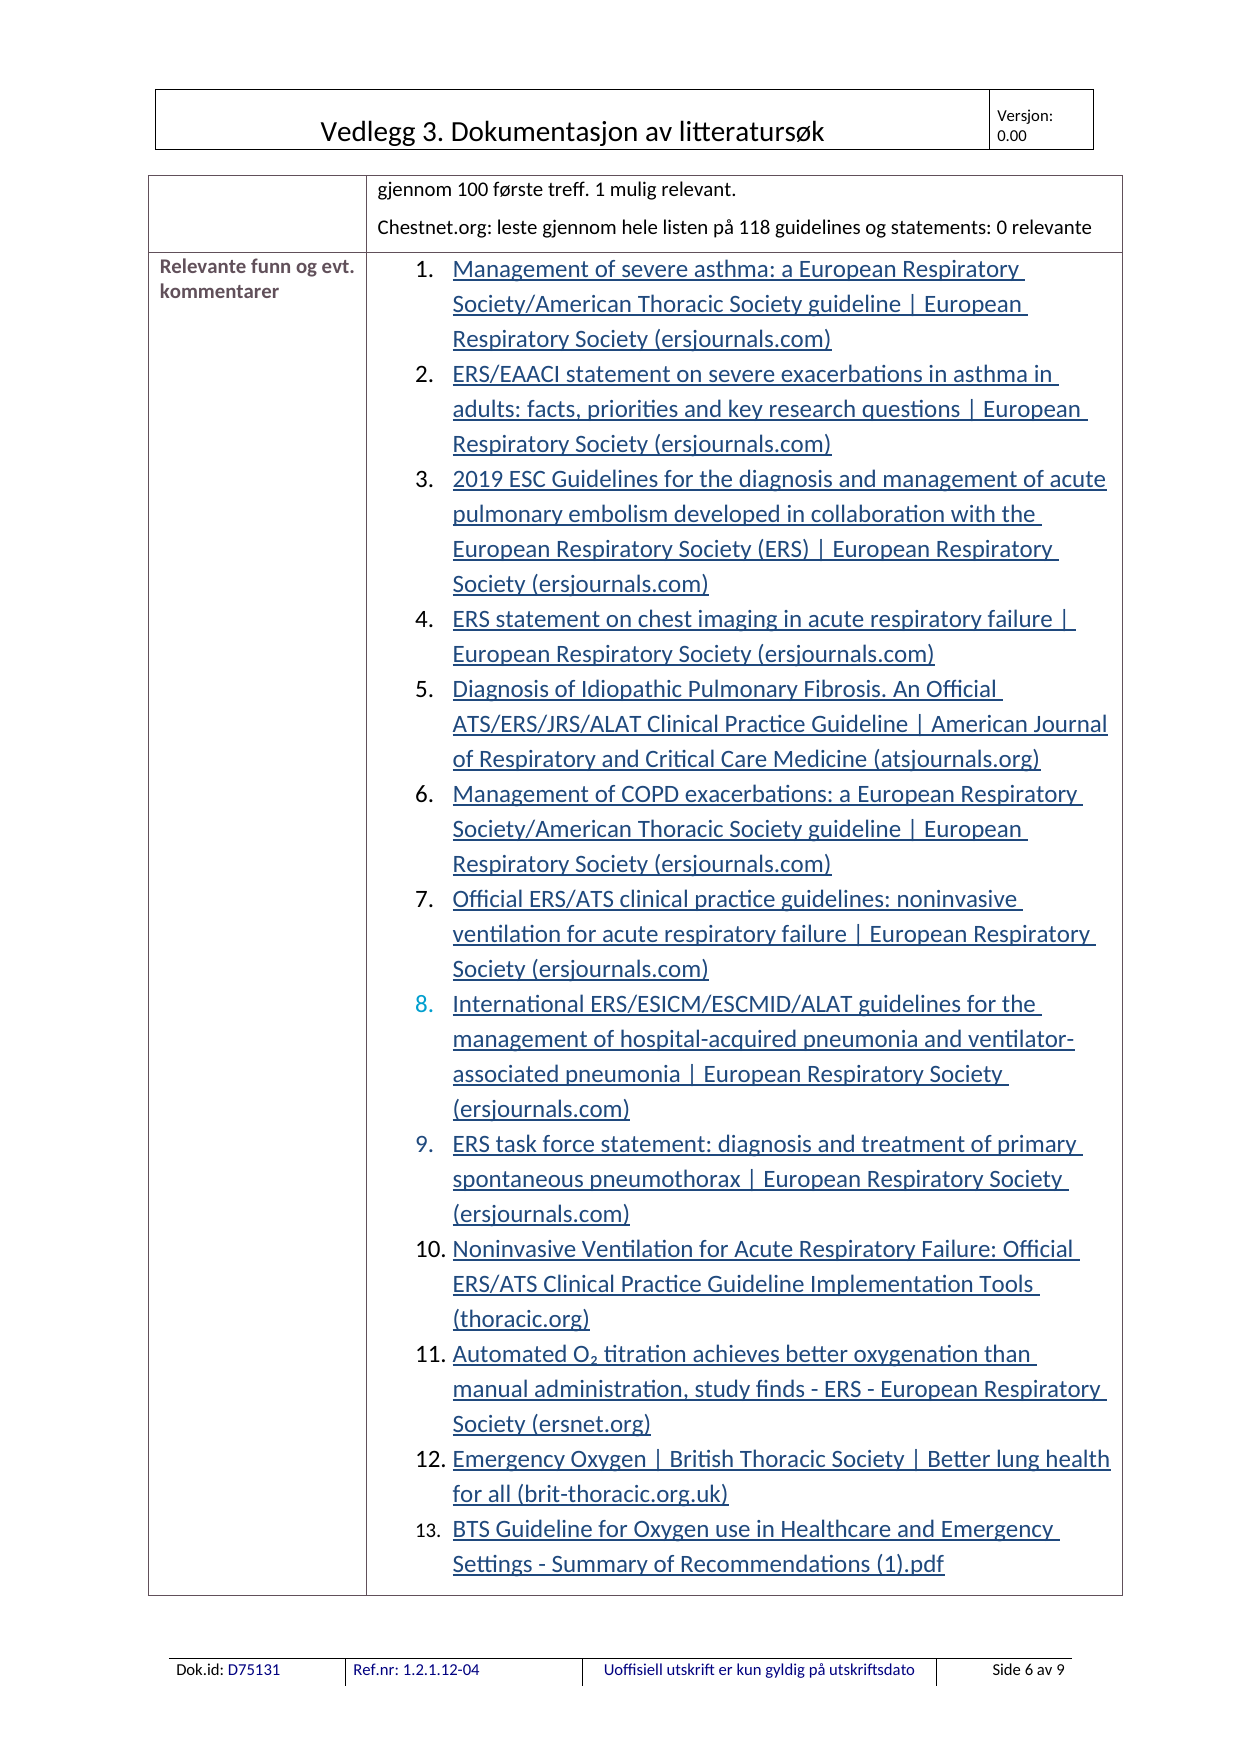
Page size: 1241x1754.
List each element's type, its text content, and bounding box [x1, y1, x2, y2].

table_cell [367, 176, 1122, 252]
table_cell Relevante funn og evt. kommentarer [149, 253, 366, 1595]
table_cell Management of severe asthma: a European Respiratory Society/American Thoracic Society guideline | European Respiratory Society (ersjournals.com) ERS/EAACI statement on severe exacerbations in asthma in adults: facts, priorities and key research questions | European Respiratory Society (ersjournals.com) 2019 ESC Guidelines for the diagnosis and management of acute pulmonary embolism developed in collaboration with the European Respiratory Society (ERS) | European Respiratory Society (ersjournals.com) ERS statement on chest imaging in acute respiratory failure | European Respiratory Society (ersjournals.com) Diagnosis of Idiopathic Pulmonary Fibrosis. An Official ATS/ERS/JRS/ALAT Clinical Practice Guideline | American Journal of Respiratory and Critical Care Medicine (atsjournals.org) Management of COPD exacerbations: a European Respiratory Society/American Thoracic Society guideline | European Respiratory Society (ersjournals.com) Official ERS/ATS clinical practice guidelines: noninvasive ventilation for acute respiratory failure | European Respiratory Society (ersjournals.com) International ERS/ESICM/ESCMID/ALAT guidelines for the management of hospital-acquired pneumonia and ventilator-associated pneumonia | European Respiratory Society (ersjournals.com) ERS task force statement: diagnosis and treatment of primary spontaneous pneumothorax | European Respiratory Society (ersjournals.com) Noninvasive Ventilation for Acute Respiratory Failure: Official ERS/ATS Clinical Practice Guideline Implementation Tools (thoracic.org) Automated O₂ titration achieves better oxygenation than manual administration, study finds - ERS - European Respiratory Society (ersnet.org) Emergency Oxygen | British Thoracic Society | Better lung health for all (brit-thoracic.org.uk) BTS Guideline for Oxygen use in Healthcare and Emergency Settings - Summary of Recommendations (1).pdf [367, 253, 1122, 1595]
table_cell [149, 176, 366, 252]
